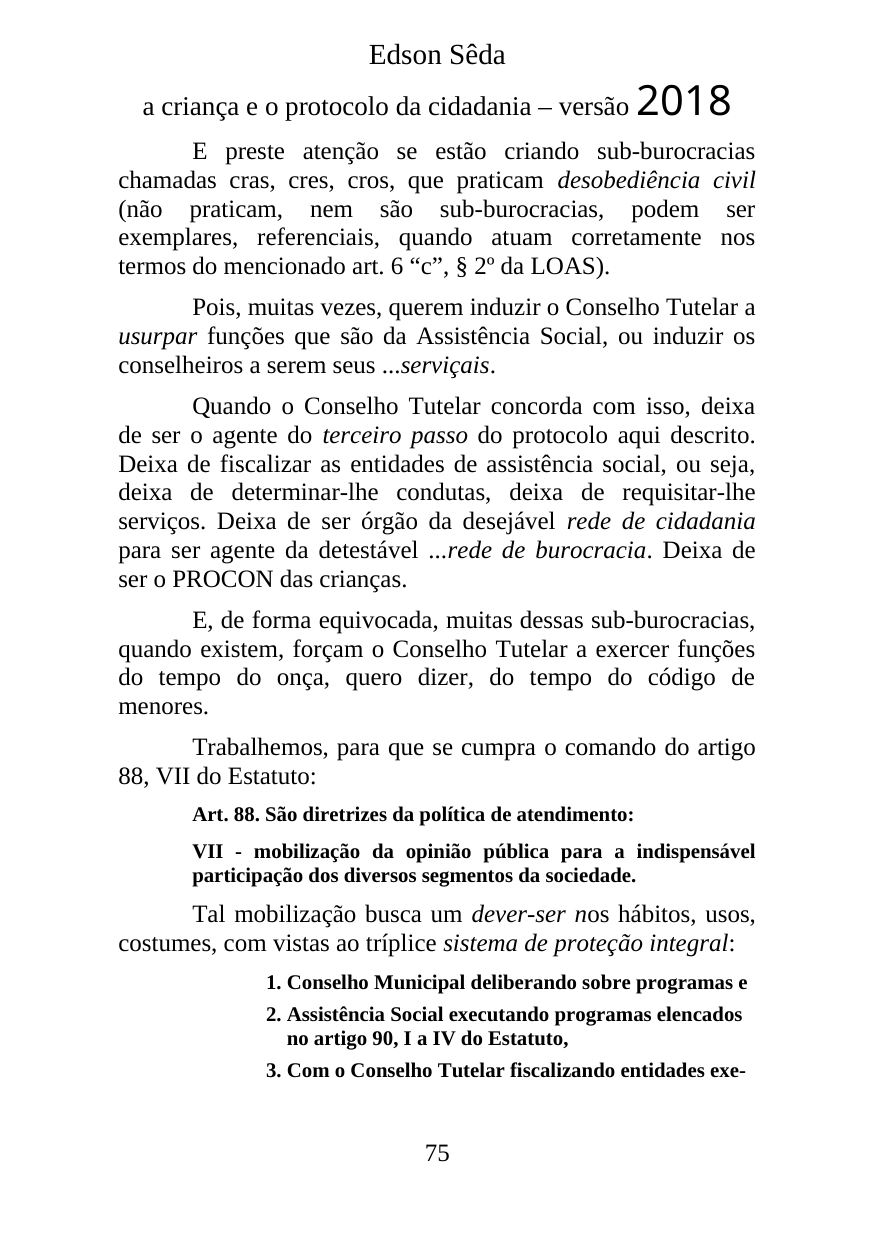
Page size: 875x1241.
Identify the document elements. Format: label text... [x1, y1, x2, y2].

text Tal mobilização busca um dever-ser nos hábitos, usos, costumes, com vistas ao tríplice sistema de proteção integral: [118, 899, 756, 957]
text Art. 88. São diretrizes da política de atendimento: [192, 802, 756, 826]
text Quando o Conselho Tutelar concorda com isso, deixa de ser o agente do terceiro passo do protocolo aqui descrito. Deixa de fiscalizar as entidades de assistência social, ou seja, deixa de determinar-lhe condutas, deixa de requisitar-lhe serviços. Deixa de ser órgão da desejável rede de cidadania para ser agente da detestável ...rede de burocracia. Deixa de ser o PROCON das crianças. [118, 391, 756, 592]
text no artigo 90, I a IV do Estatuto, [266, 1026, 756, 1050]
text E, de forma equivocada, muitas dessas sub-burocracias, quando existem, forçam o Conselho Tutelar a exercer funções do tempo do onça, quero dizer, do tempo do código de menores. [118, 605, 756, 720]
text 1. Conselho Municipal deliberando sobre programas e [266, 969, 756, 994]
text Trabalhemos, para que se cumpra o comando do artigo 88, VII do Estatuto: [118, 732, 756, 790]
text Pois, muitas vezes, querem induzir o Conselho Tutelar a usurpar funções que são da Assistência Social, ou induzir os conselheiros a serem seus ...serviçais. [118, 292, 756, 379]
text 2. Assistência Social executando programas elencados [266, 1002, 756, 1026]
text 3. Com o Conselho Tutelar fiscalizando entidades exe- [266, 1058, 756, 1082]
text VII - mobilização da opinião pública para a indispensável participação dos diversos segmentos da sociedade. [192, 839, 756, 887]
text E preste atenção se estão criando sub-burocracias chamadas cras, cres, cros, que praticam desobediência civil (não praticam, nem são sub-burocracias, podem ser exemplares, referenciais, quando atuam corretamente nos termos do mencionado art. 6 “c”, § 2º da LOAS). [118, 136, 756, 280]
